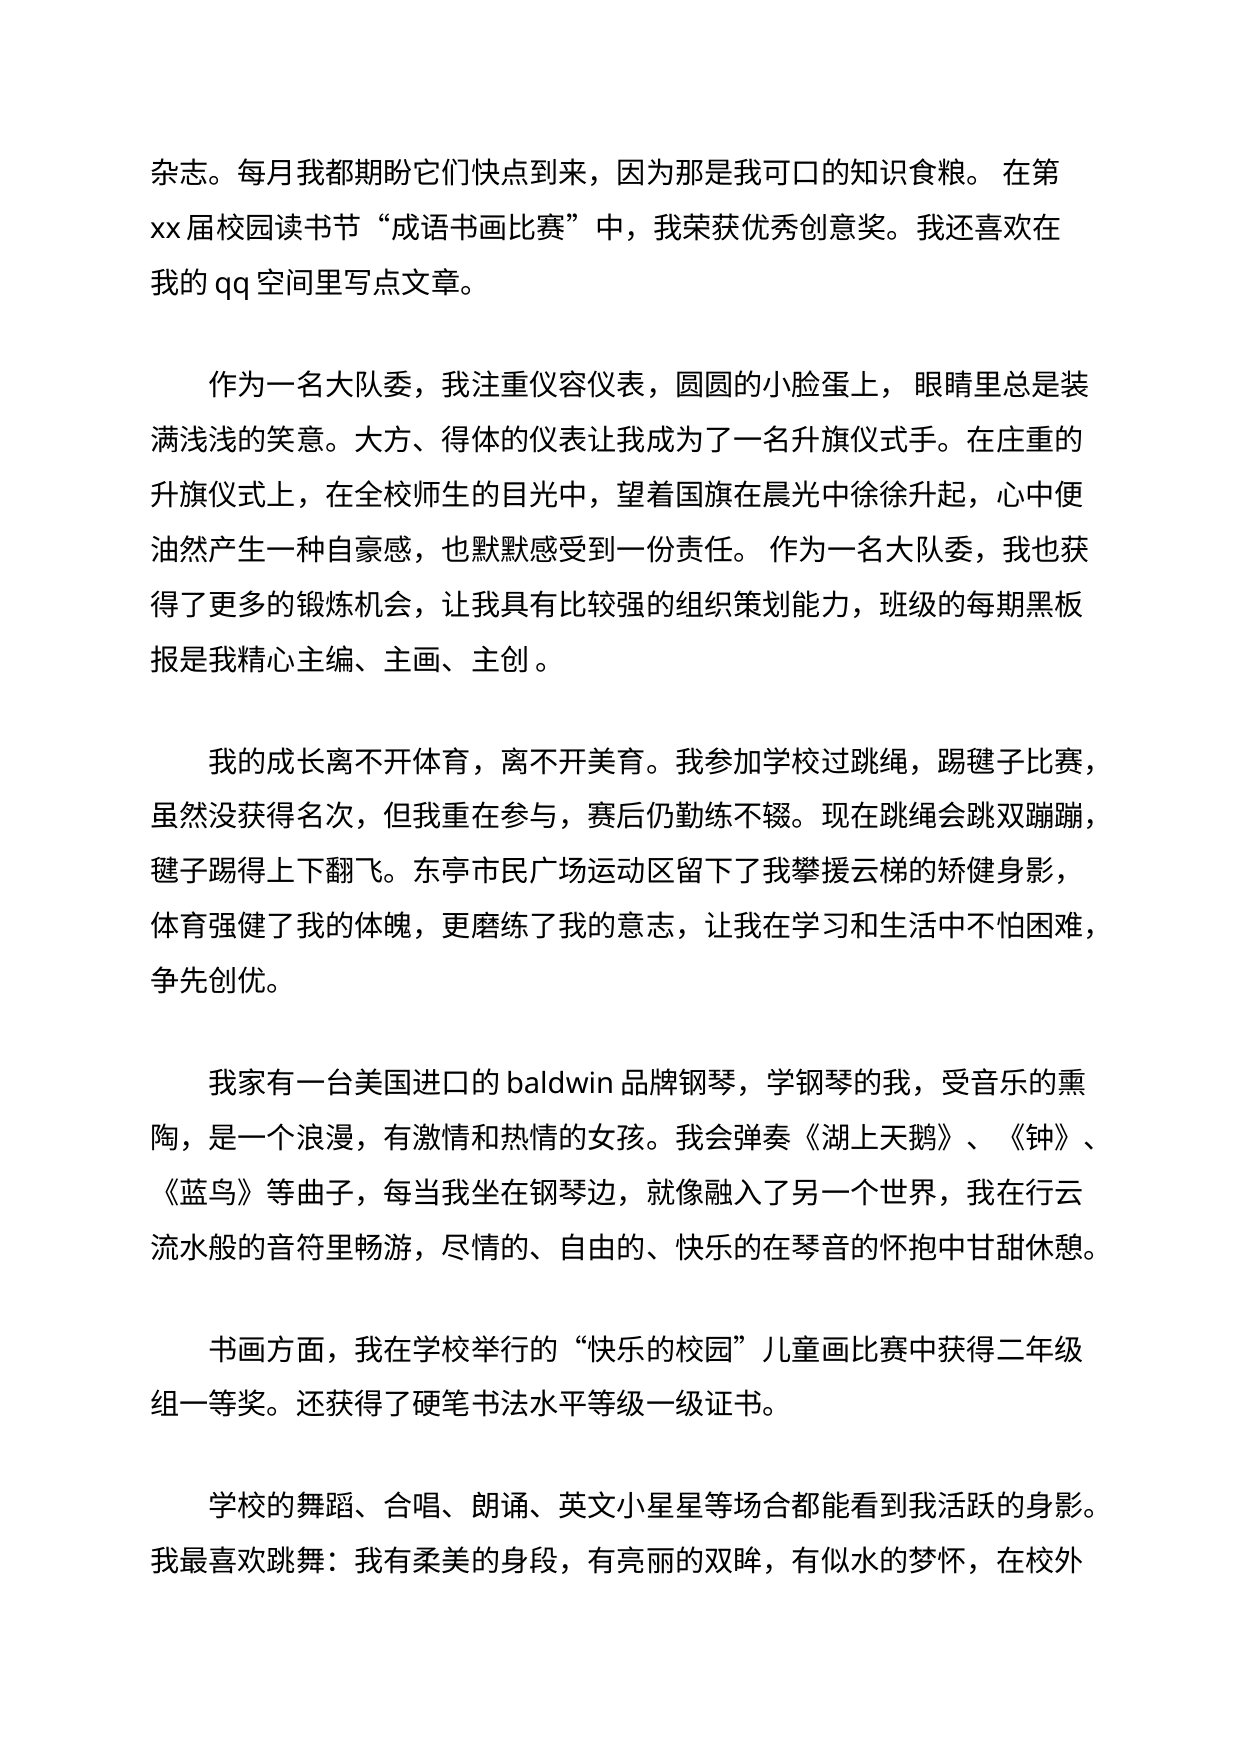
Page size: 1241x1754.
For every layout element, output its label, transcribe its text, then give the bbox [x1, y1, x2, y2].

text 作为一名大队委，我注重仪容仪表，圆圆的小脸蛋上， 眼睛里总是装满浅浅的笑意。大方、得体的仪表让我成为了一名升旗仪式手。在庄重的升旗仪式上，在全校师生的目光中，望着国旗在晨光中徐徐升起，心中便油然产生一种自豪感，也默默感受到一份责任。 作为一名大队委，我也获得了更多的锻炼机会，让我具有比较强的组织策划能力，班级的每期黑板报是我精心主编、主画、主创 。 [150, 362, 1090, 679]
text 我家有一台美国进口的baldwin品牌钢琴，学钢琴的我，受音乐的熏陶，是一个浪漫，有激情和热情的女孩。我会弹奏《湖上天鹅》、《钟》、《蓝鸟》等曲子，每当我坐在钢琴边，就像融入了另一个世界，我在行云流水般的音符里畅游，尽情的、自由的、快乐的在琴音的怀抱中甘甜休憩。 [150, 1059, 1090, 1267]
text 书画方面，我在学校举行的“快乐的校园”儿童画比赛中获得二年级组一等奖。还获得了硬笔书法水平等级一级证书。 [150, 1326, 1090, 1423]
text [150, 1483, 1090, 1580]
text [150, 150, 1090, 302]
text 我的成长离不开体育，离不开美育。我参加学校过跳绳，踢毽子比赛，虽然没获得名次，但我重在参与，赛后仍勤练不辍。现在跳绳会跳双蹦蹦，毽子踢得上下翻飞。东亭市民广场运动区留下了我攀援云梯的矫健身影，体育强健了我的体魄，更磨练了我的意志，让我在学习和生活中不怕困难，争先创优。 [150, 738, 1090, 1000]
